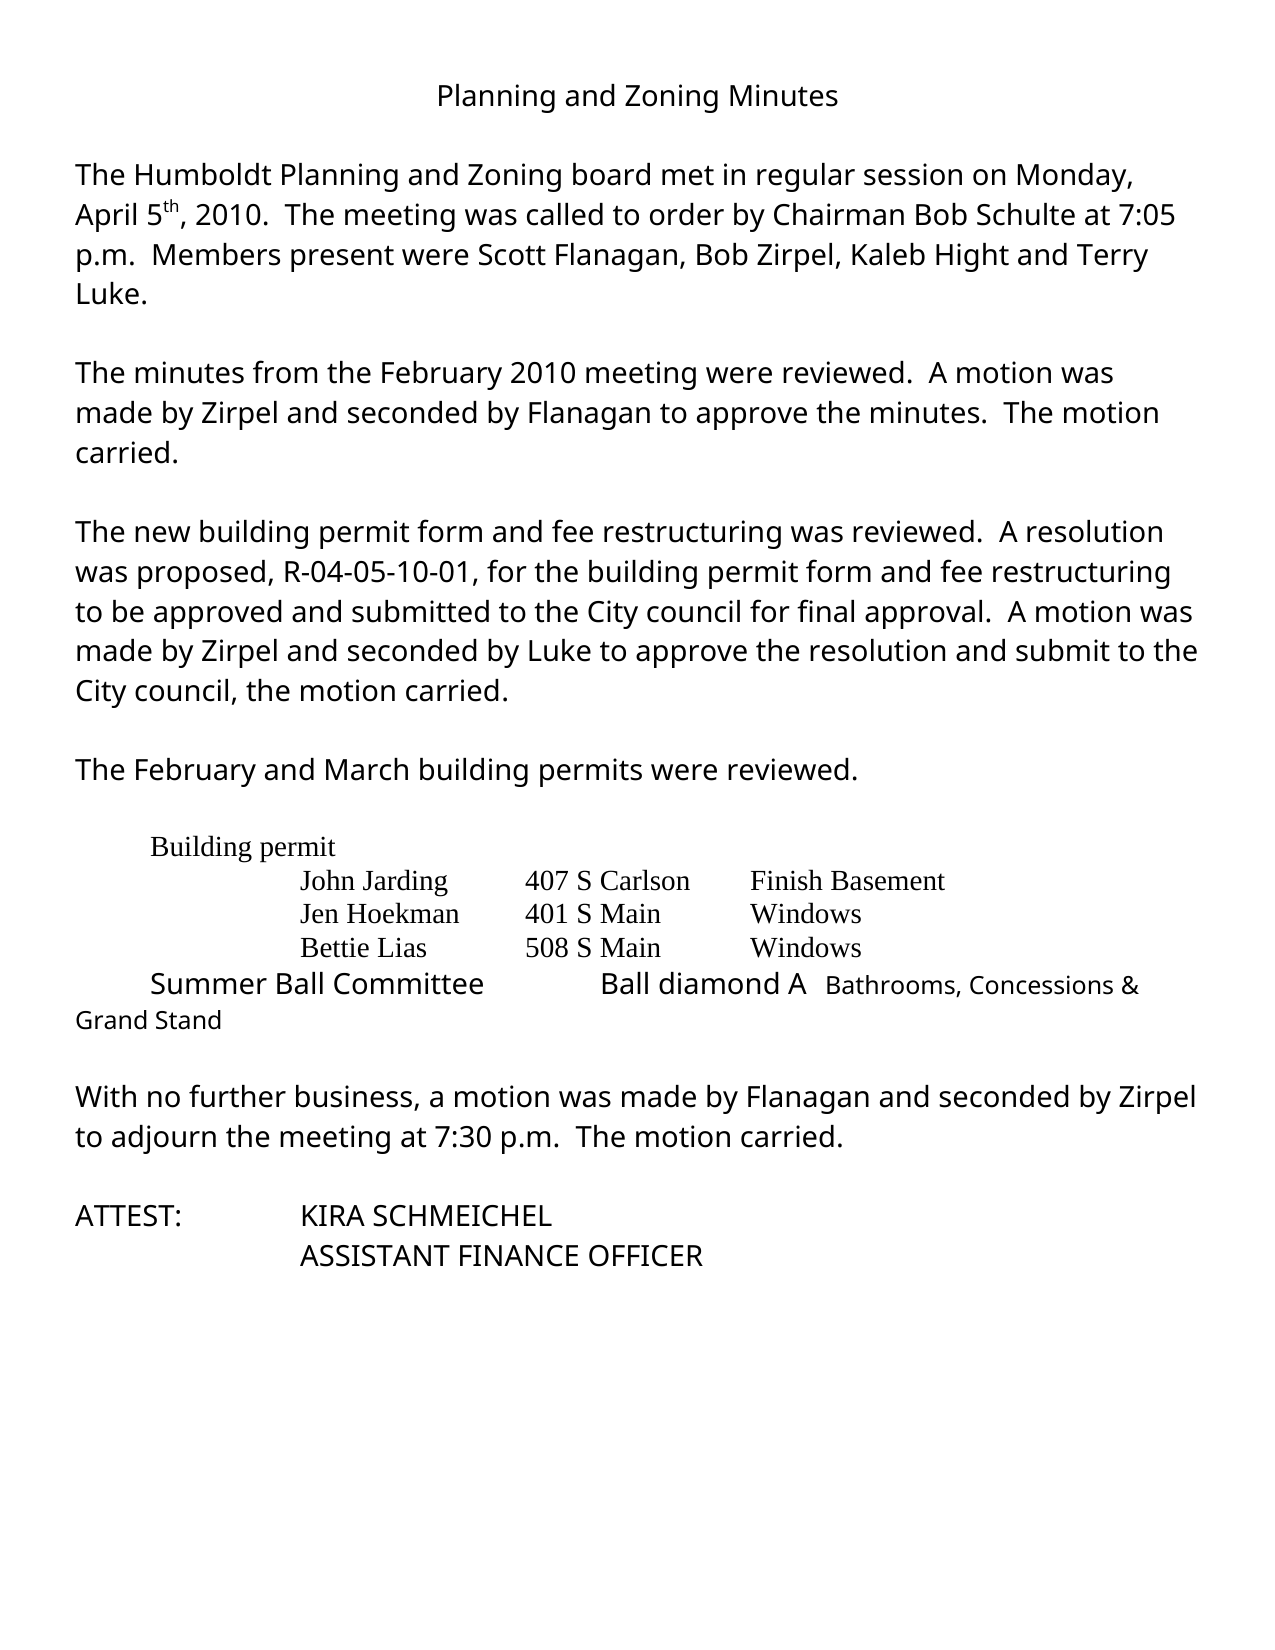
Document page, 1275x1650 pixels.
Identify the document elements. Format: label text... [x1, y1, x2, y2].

text The Humboldt Planning and Zoning board met in regular session on Monday, April 5th, 2010. The meeting was called to order by Chairman Bob Schulte at 7:05 p.m. Members present were Scott Flanagan, Bob Zirpel, Kaleb Hight and Terry Luke. [75, 154, 1200, 313]
text Building permit [75, 829, 1200, 863]
text The February and March building permits were reviewed. [75, 750, 1200, 789]
text John Jarding 407 S Carlson Finish Basement [75, 863, 1200, 896]
text With no further business, a motion was made by Flanagan and seconded by Zirpel to adjourn the meeting at 7:30 p.m. The motion carried. [75, 1077, 1200, 1156]
text Bettie Lias 508 S Main Windows [75, 930, 1200, 963]
text ASSISTANT FINANCE OFFICER [75, 1235, 1200, 1275]
text The new building permit form and fee restructuring was reviewed. A resolution was proposed, R-04-05-10-01, for the building permit form and fee restructuring to be approved and submitted to the City council for final approval. A motion was made by Zirpel and seconded by Luke to approve the resolution and submit to the City council, the motion carried. [75, 512, 1200, 710]
text The minutes from the February 2010 meeting were reviewed. A motion was made by Zirpel and seconded by Flanagan to approve the minutes. The motion carried. [75, 353, 1200, 472]
text Planning and Zoning Minutes [75, 75, 1200, 115]
text Jen Hoekman 401 S Main Windows [75, 896, 1200, 930]
text Summer Ball Committee Ball diamond A Bathrooms, Concessions & Grand Stand [75, 963, 1200, 1037]
text ATTEST: KIRA SCHMEICHEL [75, 1196, 1200, 1235]
